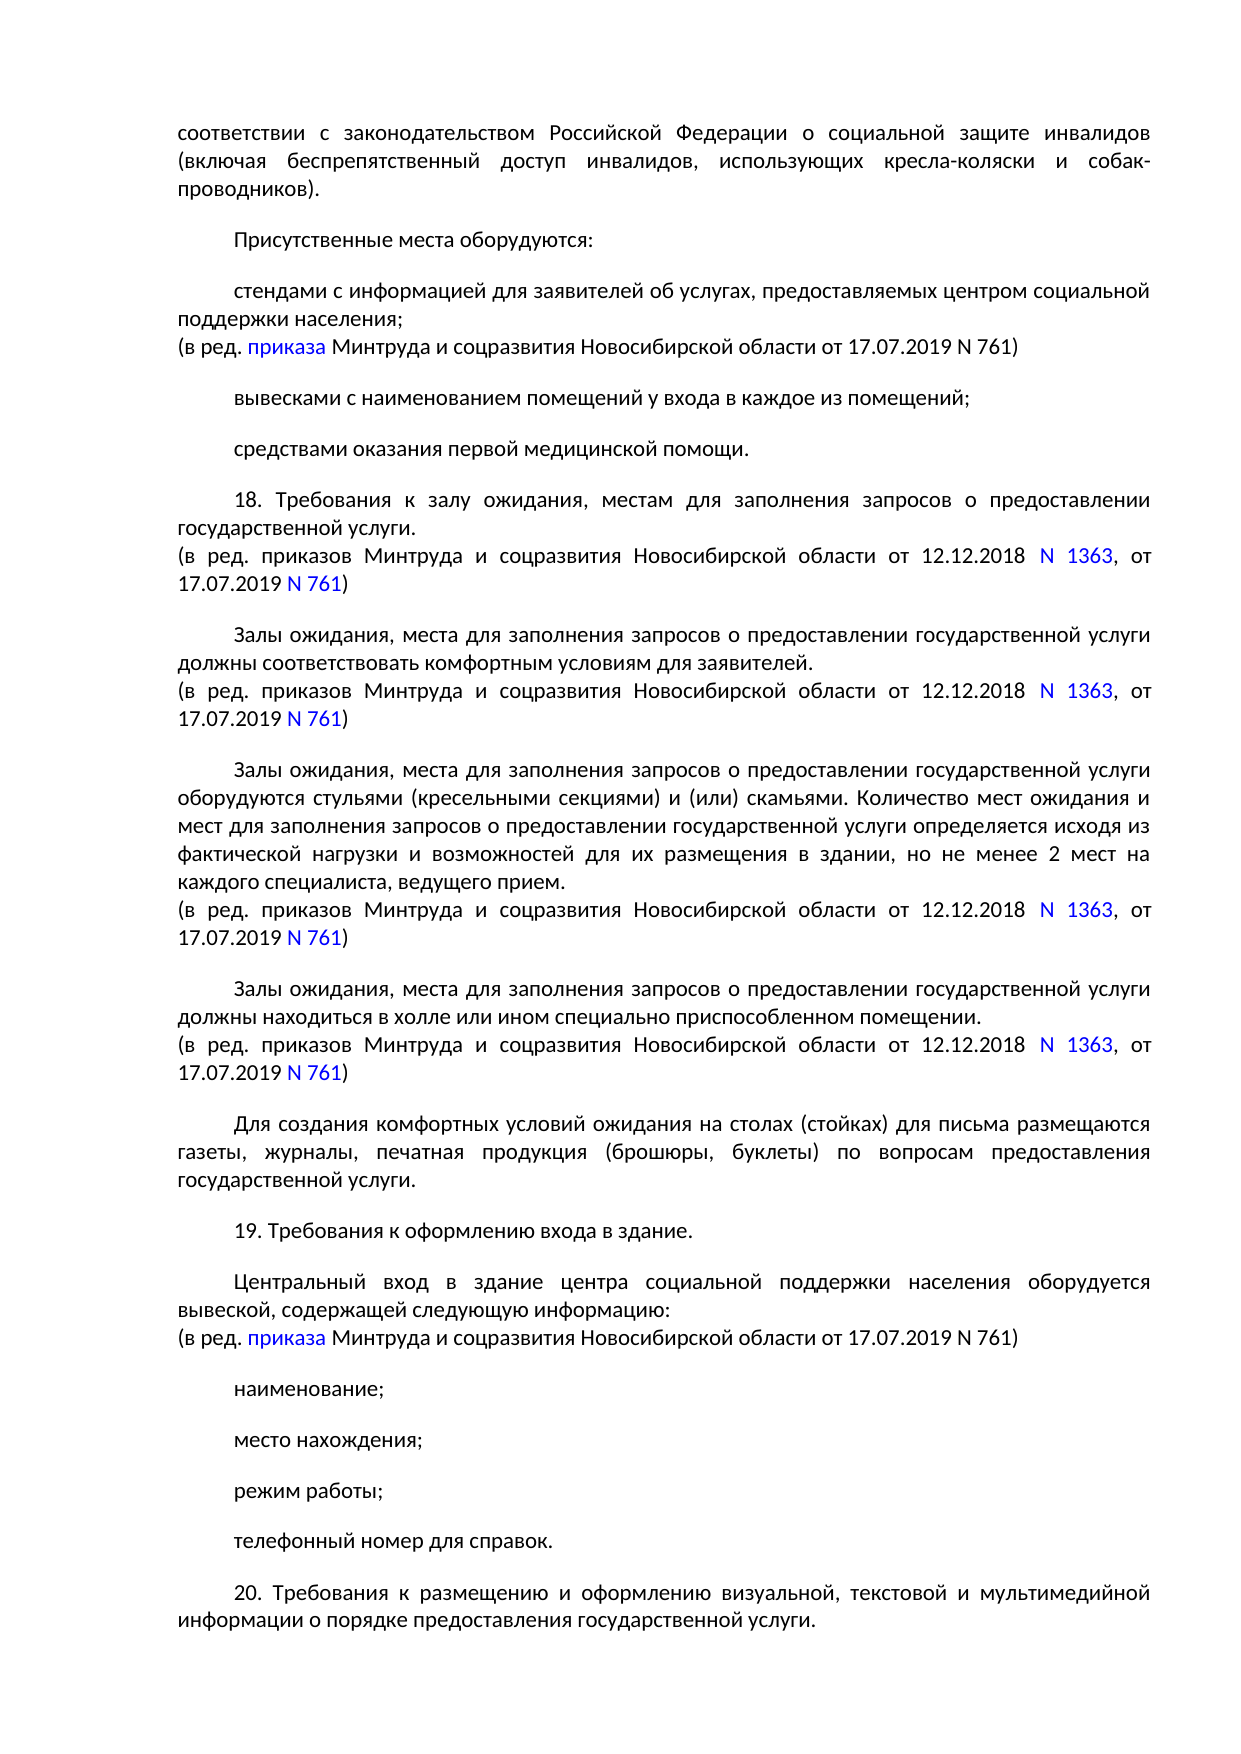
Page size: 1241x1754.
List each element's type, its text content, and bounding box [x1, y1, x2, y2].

text (в ред. приказов Минтруда и соцразвития Новосибирской области от 12.12.2018 N 1363, от 17.07.2019 N 761) [177, 541, 1152, 597]
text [177, 118, 1152, 202]
text (в ред. приказов Минтруда и соцразвития Новосибирской области от 12.12.2018 N 1363, от 17.07.2019 N 761) [177, 1030, 1152, 1086]
text стендами с информацией для заявителей об услугах, предоставляемых центром социальной поддержки населения; [177, 276, 1152, 332]
text 20. Требования к размещению и оформлению визуальной, текстовой и мультимедийной информации о порядке предоставления государственной услуги. [177, 1578, 1152, 1634]
text Залы ожидания, места для заполнения запросов о предоставлении государственной услуги оборудуются стульями (кресельными секциями) и (или) скамьями. Количество мест ожидания и мест для заполнения запросов о предоставлении государственной услуги определяется исходя из фактической нагрузки и возможностей для их размещения в здании, но не менее 2 мест на каждого специалиста, ведущего прием. [177, 755, 1152, 895]
text вывесками с наименованием помещений у входа в каждое из помещений; [177, 383, 1152, 411]
text Залы ожидания, места для заполнения запросов о предоставлении государственной услуги должны находиться в холле или ином специально приспособленном помещении. [177, 974, 1152, 1030]
text Залы ожидания, места для заполнения запросов о предоставлении государственной услуги должны соответствовать комфортным условиям для заявителей. [177, 620, 1152, 676]
text 19. Требования к оформлению входа в здание. [177, 1216, 1152, 1244]
text Присутственные места оборудуются: [177, 225, 1152, 253]
text место нахождения; [177, 1425, 1152, 1453]
text телефонный номер для справок. [177, 1527, 1152, 1555]
text режим работы; [177, 1476, 1152, 1504]
text 18. Требования к залу ожидания, местам для заполнения запросов о предоставлении государственной услуги. [177, 485, 1152, 541]
text Для создания комфортных условий ожидания на столах (стойках) для письма размещаются газеты, журналы, печатная продукция (брошюры, буклеты) по вопросам предоставления государственной услуги. [177, 1109, 1152, 1193]
text наименование; [177, 1374, 1152, 1402]
text (в ред. приказов Минтруда и соцразвития Новосибирской области от 12.12.2018 N 1363, от 17.07.2019 N 761) [177, 676, 1152, 732]
text (в ред. приказов Минтруда и соцразвития Новосибирской области от 12.12.2018 N 1363, от 17.07.2019 N 761) [177, 895, 1152, 951]
text (в ред. приказа Минтруда и соцразвития Новосибирской области от 17.07.2019 N 761) [177, 1323, 1152, 1351]
text средствами оказания первой медицинской помощи. [177, 434, 1152, 462]
text Центральный вход в здание центра социальной поддержки населения оборудуется вывеской, содержащей следующую информацию: [177, 1267, 1152, 1323]
text (в ред. приказа Минтруда и соцразвития Новосибирской области от 17.07.2019 N 761) [177, 332, 1152, 360]
